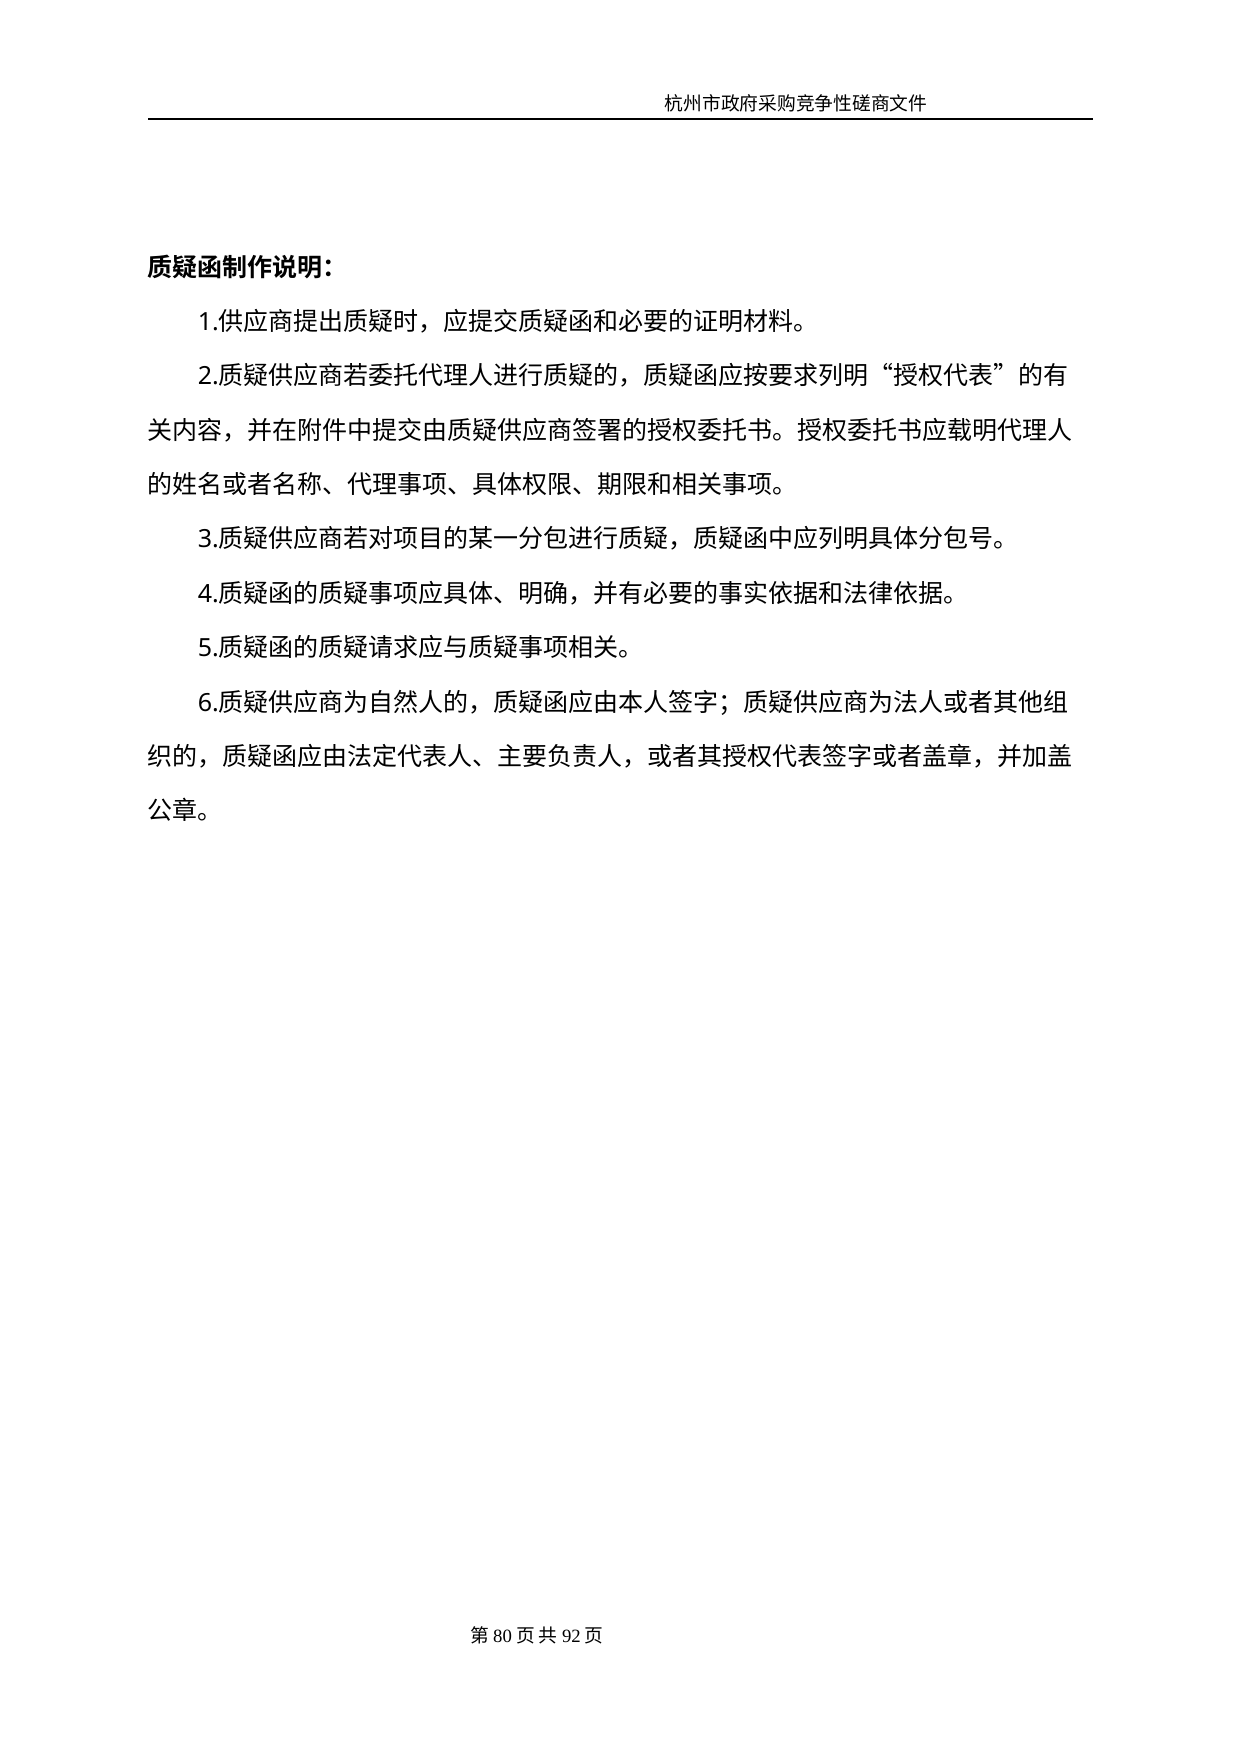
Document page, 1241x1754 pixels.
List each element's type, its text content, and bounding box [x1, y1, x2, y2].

text 6.质疑供应商为自然人的，质疑函应由本人签字；质疑供应商为法人或者其他组织的，质疑函应由法定代表人、主要负责人，或者其授权代表签字或者盖章，并加盖公章。 [148, 682, 1093, 827]
text 1.供应商提出质疑时，应提交质疑函和必要的证明材料。 [148, 301, 1093, 338]
text 5.质疑函的质疑请求应与质疑事项相关。 [148, 628, 1093, 664]
text 4.质疑函的质疑事项应具体、明确，并有必要的事实依据和法律依据。 [148, 573, 1093, 609]
text 2.质疑供应商若委托代理人进行质疑的，质疑函应按要求列明“授权代表”的有关内容，并在附件中提交由质疑供应商签署的授权委托书。授权委托书应载明代理人的姓名或者名称、代理事项、具体权限、期限和相关事项。 [148, 356, 1093, 501]
text 3.质疑供应商若对项目的某一分包进行质疑，质疑函中应列明具体分包号。 [148, 519, 1093, 555]
text 质疑函制作说明： [148, 247, 1093, 283]
